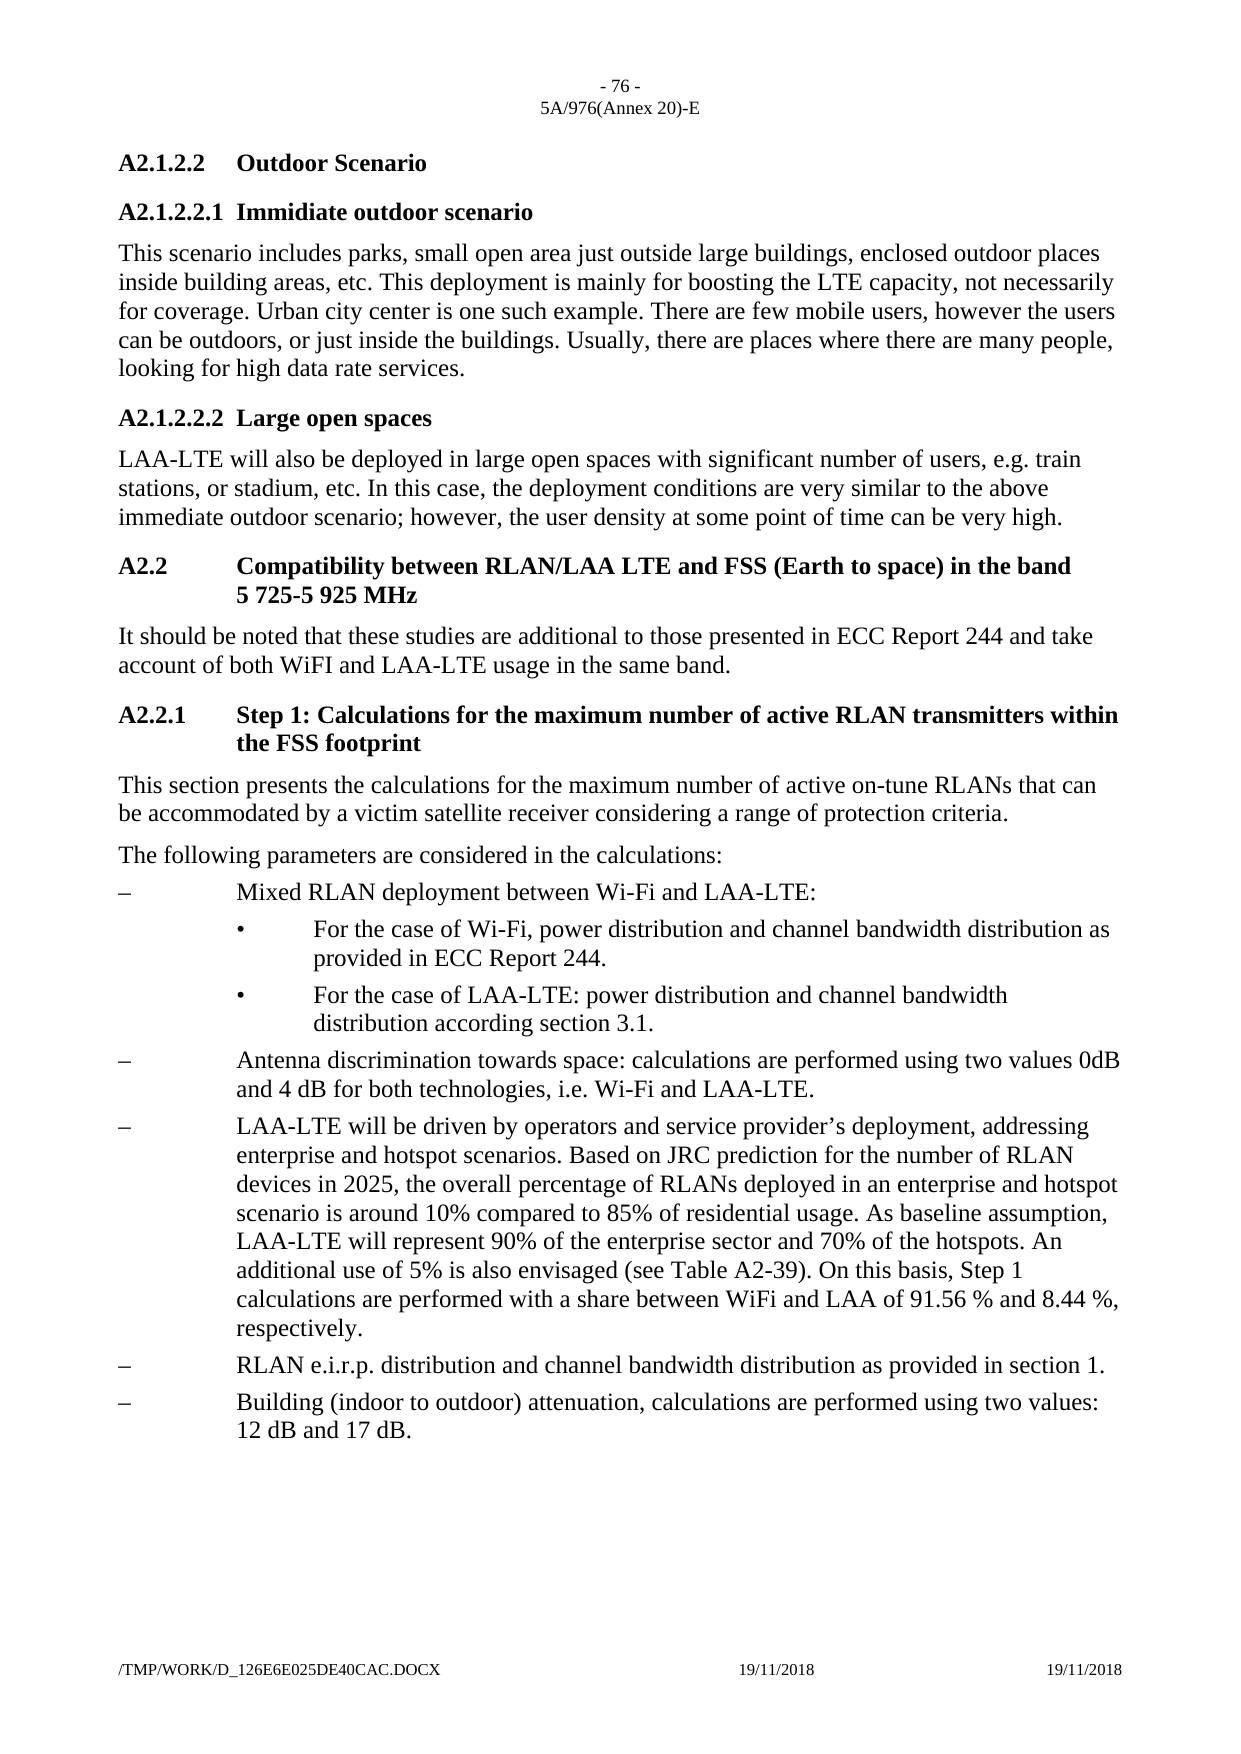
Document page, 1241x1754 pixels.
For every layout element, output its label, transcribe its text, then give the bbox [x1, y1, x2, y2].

text – Antenna discrimination towards space: calculations are performed using two values 0dB and 4 dB for both technologies, i.e. Wi-Fi and LAA-LTE. [118, 1046, 1122, 1103]
text The following parameters are considered in the calculations: [118, 840, 1122, 868]
subtitle A2.2.1 Step 1: Calculations for the maximum number of active RLAN transmitters within the FSS footprint [118, 700, 1122, 757]
text • For the case of Wi-Fi, power distribution and channel bandwidth distribution as provided in ECC Report 244. [236, 914, 1122, 971]
text – RLAN e.i.r.p. distribution and channel bandwidth distribution as provided in section 1. [118, 1350, 1122, 1378]
text This section presents the calculations for the maximum number of active on-tune RLANs that can be accommodated by a victim satellite receiver considering a range of protection criteria‎0. [118, 770, 1122, 827]
text LAA-LTE will also be deployed in large open spaces with significant number of users, e.g. train stations, or stadium, etc. In this case, the deployment conditions are very similar to the above immediate outdoor scenario; however, the user density at some point of time can be very high. [118, 444, 1122, 531]
text It should be noted that these studies are additional to those presented in ECC Report 244 and take account of both WiFI and LAA-LTE usage in the same band. [118, 621, 1122, 679]
text – LAA-LTE will be driven by operators and service provider’s deployment, addressing enterprise and hotspot scenarios. Based on JRC prediction for the number of RLAN devices in 2025, the overall percentage of RLANs deployed in an enterprise and hotspot scenario is around 10% compared to 85% of residential usage. As baseline assumption, LAA-LTE will represent 90% of the enterprise sector and 70% of the hotspots. An additional use of 5% is also envisaged (see Table A2-39). On this basis, Step 1 calculations are performed with a share between WiFi and LAA of 91.56 % and 8.44 %, respectively. [118, 1111, 1122, 1341]
subtitle A2.1.2.2 Outdoor Scenario [118, 148, 1122, 176]
text • For the case of LAA-LTE: power distribution and channel bandwidth distribution according section 3.1. [236, 980, 1122, 1037]
subtitle A2.1.2.2.1 Immidiate outdoor scenario [118, 197, 1122, 226]
subtitle A2.1.2.2.2 Large open spaces [118, 403, 1122, 432]
text – Building (indoor to outdoor) attenuation, calculations are performed using two values: 12 dB and 17 dB. [118, 1387, 1122, 1444]
subtitle A2.2 Compatibility between RLAN/LAA LTE and FSS (Earth to space) in the band 5 725-5 925 MHz [118, 551, 1122, 609]
text – Mixed RLAN deployment between Wi-Fi and LAA-LTE: [118, 877, 1122, 906]
text This scenario includes parks, small open area just outside large buildings, enclosed outdoor places inside building areas, etc. This deployment is mainly for boosting the LTE capacity, not necessarily for coverage. Urban city center is one such example. There are few mobile users, however the users can be outdoors, or just inside the buildings. Usually, there are places where there are many people, looking for high data rate services. [118, 238, 1122, 382]
